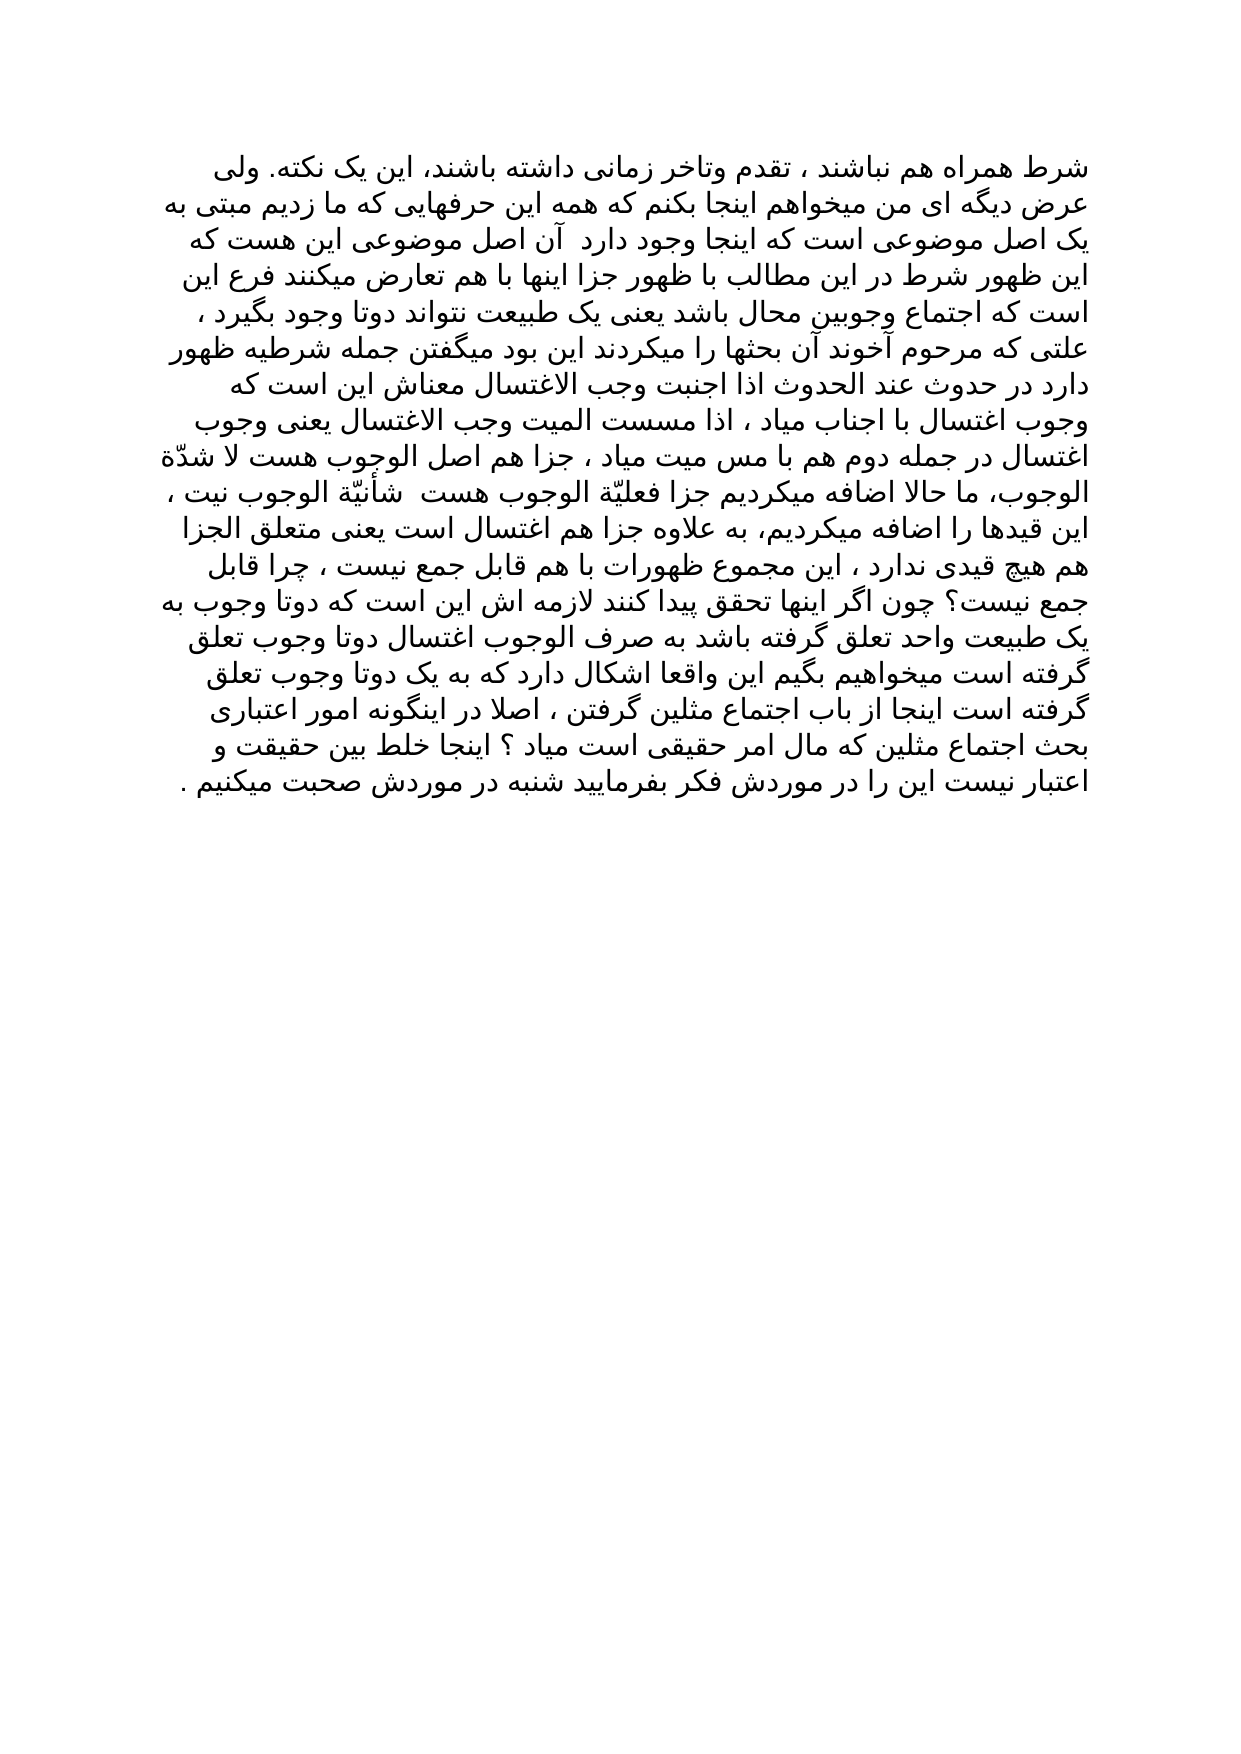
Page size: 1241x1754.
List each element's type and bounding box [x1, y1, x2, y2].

text [150, 150, 1090, 798]
